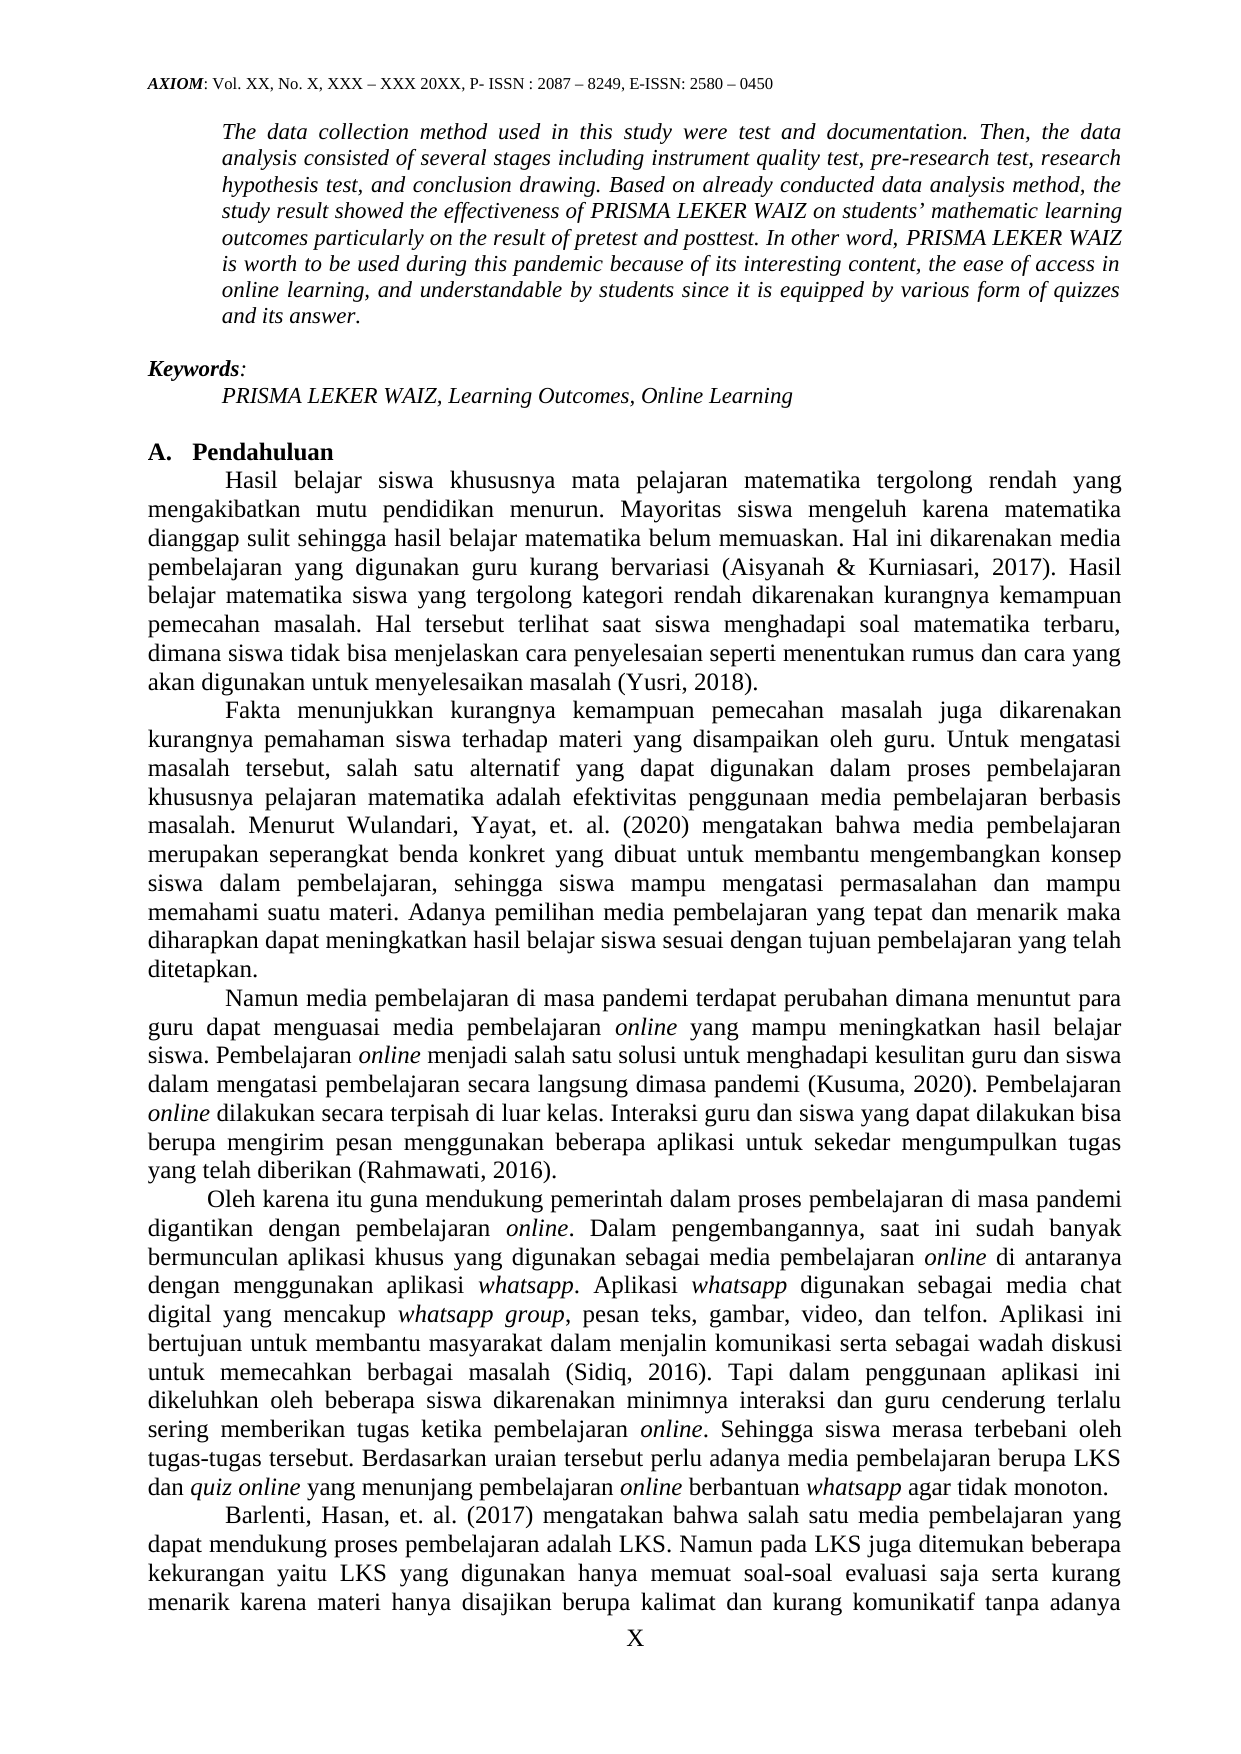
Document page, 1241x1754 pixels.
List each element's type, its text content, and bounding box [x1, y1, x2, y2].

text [148, 1501, 1122, 1616]
text Namun media pembelajaran di masa pandemi terdapat perubahan dimana menuntut para guru dapat menguasai media pembelajaran online yang mampu meningkatkan hasil belajar siswa. Pembelajaran online menjadi salah satu solusi untuk menghadapi kesulitan guru dan siswa dalam mengatasi pembelajaran secara langsung dimasa pandemi (Kusuma, 2020). Pembelajaran online dilakukan secara terpisah di luar kelas. Interaksi guru dan siswa yang dapat dilakukan bisa berupa mengirim pesan menggunakan beberapa aplikasi untuk sekedar mengumpulkan tugas yang telah diberikan (Rahmawati, 2016). [148, 983, 1122, 1184]
text Keywords: [148, 355, 1122, 382]
text PRISMA LEKER WAIZ, Learning Outcomes, Online Learning [222, 382, 1122, 408]
text Fakta menunjukkan kurangnya kemampuan pemecahan masalah juga dikarenakan kurangnya pemahaman siswa terhadap materi yang disampaikan oleh guru. Untuk mengatasi masalah tersebut, salah satu alternatif yang dapat digunakan dalam proses pembelajaran khususnya pelajaran matematika adalah efektivitas penggunaan media pembelajaran berbasis masalah. Menurut Wulandari, Yayat, et. al. (2020) mengatakan bahwa media pembelajaran merupakan seperangkat benda konkret yang dibuat untuk membantu mengembangkan konsep siswa dalam pembelajaran, sehingga siswa mampu mengatasi permasalahan dan mampu memahami suatu materi. Adanya pemilihan media pembelajaran yang tepat dan menarik maka diharapkan dapat meningkatkan hasil belajar siswa sesuai dengan tujuan pembelajaran yang telah ditetapkan. [148, 696, 1122, 983]
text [222, 118, 1122, 329]
text Oleh karena itu guna mendukung pemerintah dalam proses pembelajaran di masa pandemi digantikan dengan pembelajaran online. Dalam pengembangannya, saat ini sudah banyak bermunculan aplikasi khusus yang digunakan sebagai media pembelajaran online di antaranya dengan menggunakan aplikasi whatsapp. Aplikasi whatsapp digunakan sebagai media chat digital yang mencakup whatsapp group, pesan teks, gambar, video, dan telfon. Aplikasi ini bertujuan untuk membantu masyarakat dalam menjalin komunikasi serta sebagai wadah diskusi untuk memecahkan berbagai masalah (Sidiq, 2016). Tapi dalam penggunaan aplikasi ini dikeluhkan oleh beberapa siswa dikarenakan minimnya interaksi dan guru cenderung terlalu sering memberikan tugas ketika pembelajaran online. Sehingga siswa merasa terbebani oleh tugas-tugas tersebut. Berdasarkan uraian tersebut perlu adanya media pembelajaran berupa LKS dan quiz online yang menunjang pembelajaran online berbantuan whatsapp agar tidak monoton. [148, 1184, 1122, 1501]
text Hasil belajar siswa khususnya mata pelajaran matematika tergolong rendah yang mengakibatkan mutu pendidikan menurun. Mayoritas siswa mengeluh karena matematika dianggap sulit sehingga hasil belajar matematika belum memuaskan. Hal ini dikarenakan media pembelajaran yang digunakan guru kurang bervariasi (Aisyanah & Kurniasari, 2017). Hasil belajar matematika siswa yang tergolong kategori rendah dikarenakan kurangnya kemampuan pemecahan masalah. Hal tersebut terlihat saat siswa menghadapi soal matematika terbaru, dimana siswa tidak bisa menjelaskan cara penyelesaian seperti menentukan rumus dan cara yang akan digunakan untuk menyelesaikan masalah (Yusri, 2018). [148, 466, 1122, 696]
list Pendahuluan [148, 437, 1122, 466]
